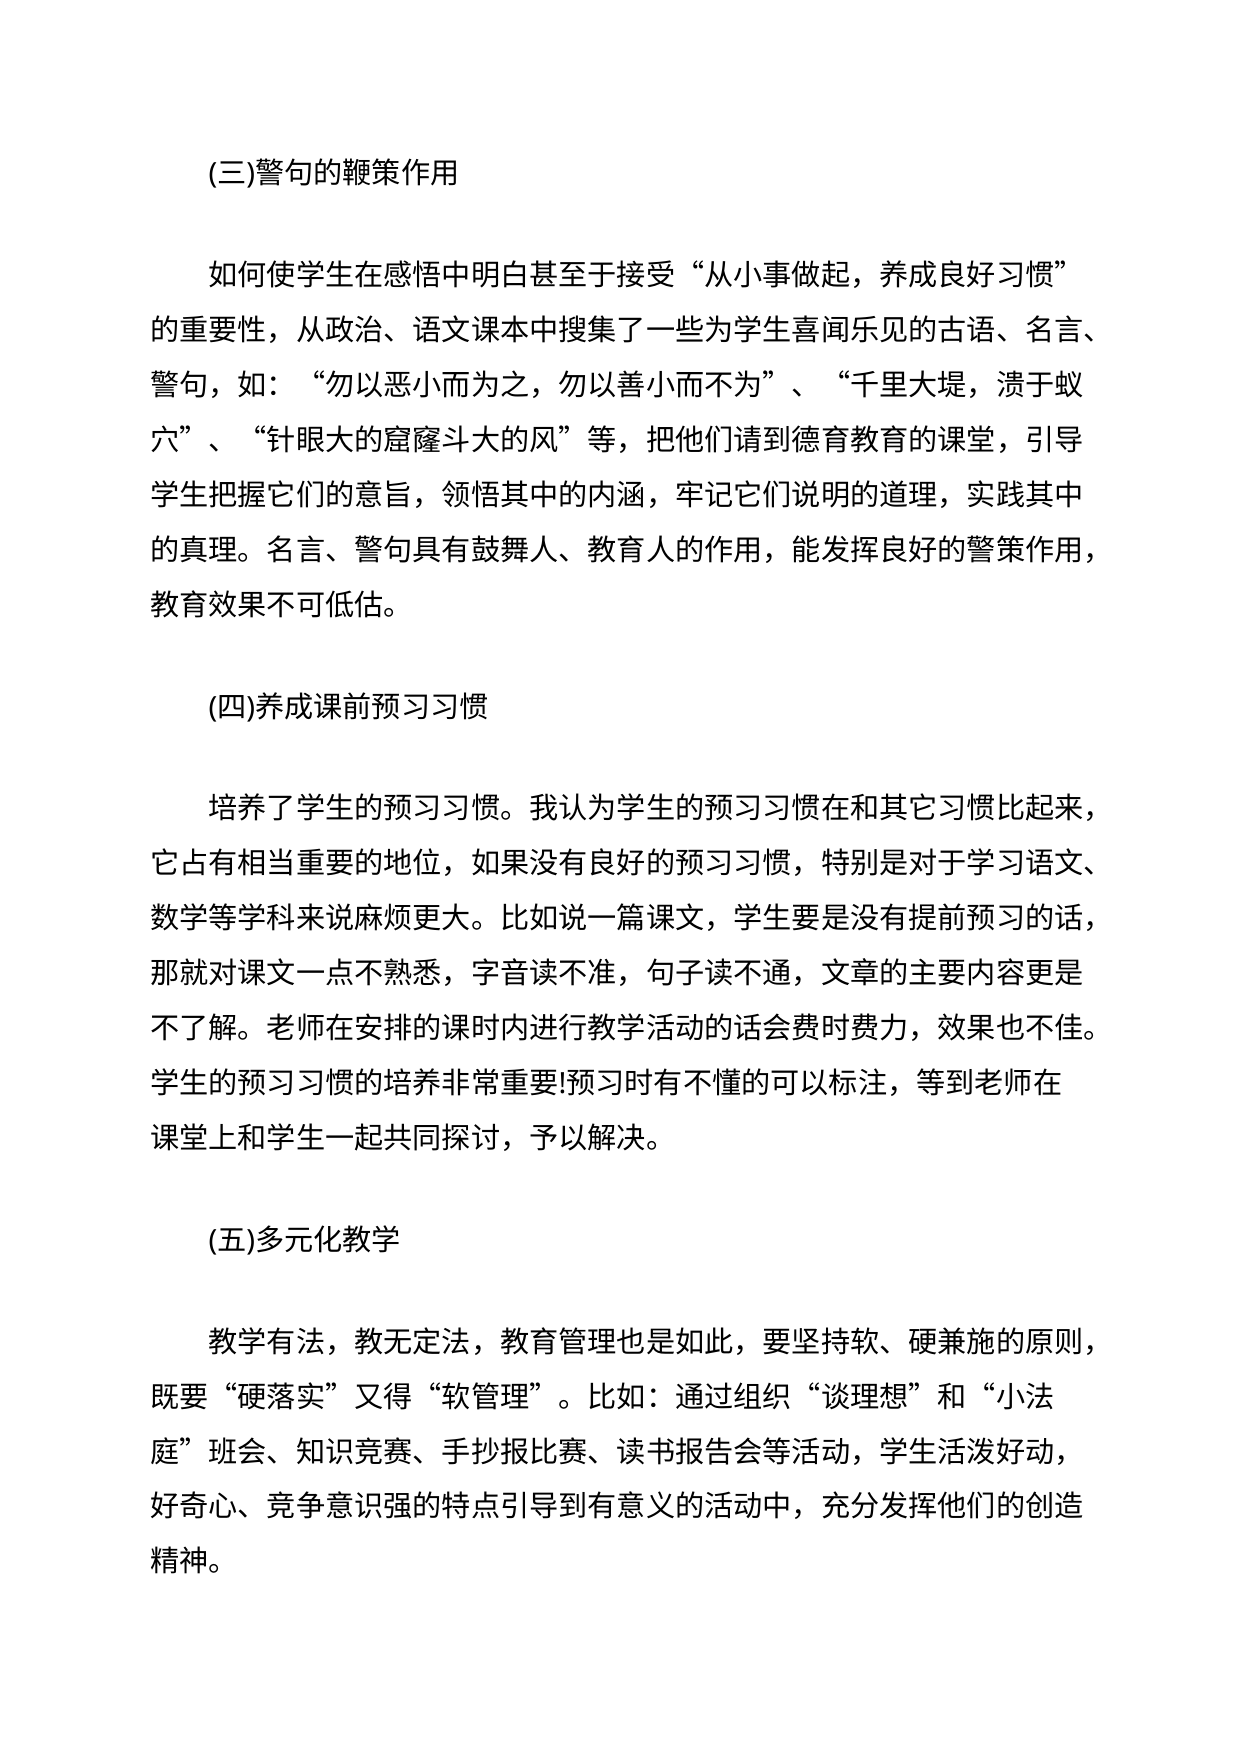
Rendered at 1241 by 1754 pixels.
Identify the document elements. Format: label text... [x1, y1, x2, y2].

text 培养了学生的预习习惯。我认为学生的预习习惯在和其它习惯比起来，它占有相当重要的地位，如果没有良好的预习习惯，特别是对于学习语文、数学等学科来说麻烦更大。比如说一篇课文，学生要是没有提前预习的话，那就对课文一点不熟悉，字音读不准，句子读不通，文章的主要内容更是不了解。老师在安排的课时内进行教学活动的话会费时费力，效果也不佳。学生的预习习惯的培养非常重要!预习时有不懂的可以标注，等到老师在课堂上和学生一起共同探讨，予以解决。 [150, 785, 1090, 1157]
text 如何使学生在感悟中明白甚至于接受“从小事做起，养成良好习惯”的重要性，从政治、语文课本中搜集了一些为学生喜闻乐见的古语、名言、警句，如：“勿以恶小而为之，勿以善小而不为”、“千里大堤，溃于蚁穴”、“针眼大的窟窿斗大的风”等，把他们请到德育教育的课堂，引导学生把握它们的意旨，领悟其中的内涵，牢记它们说明的道理，实践其中的真理。名言、警句具有鼓舞人、教育人的作用，能发挥良好的警策作用，教育效果不可低估。 [150, 252, 1090, 624]
text (五)多元化教学 [150, 1216, 1090, 1259]
text (四)养成课前预习习惯 [150, 683, 1090, 726]
text 教学有法，教无定法，教育管理也是如此，要坚持软、硬兼施的原则，既要“硬落实”又得“软管理”。比如：通过组织“谈理想”和“小法庭”班会、知识竞赛、手抄报比赛、读书报告会等活动，学生活泼好动，好奇心、竞争意识强的特点引导到有意义的活动中，充分发挥他们的创造精神。 [150, 1318, 1090, 1580]
text (三)警句的鞭策作用 [150, 150, 1090, 192]
